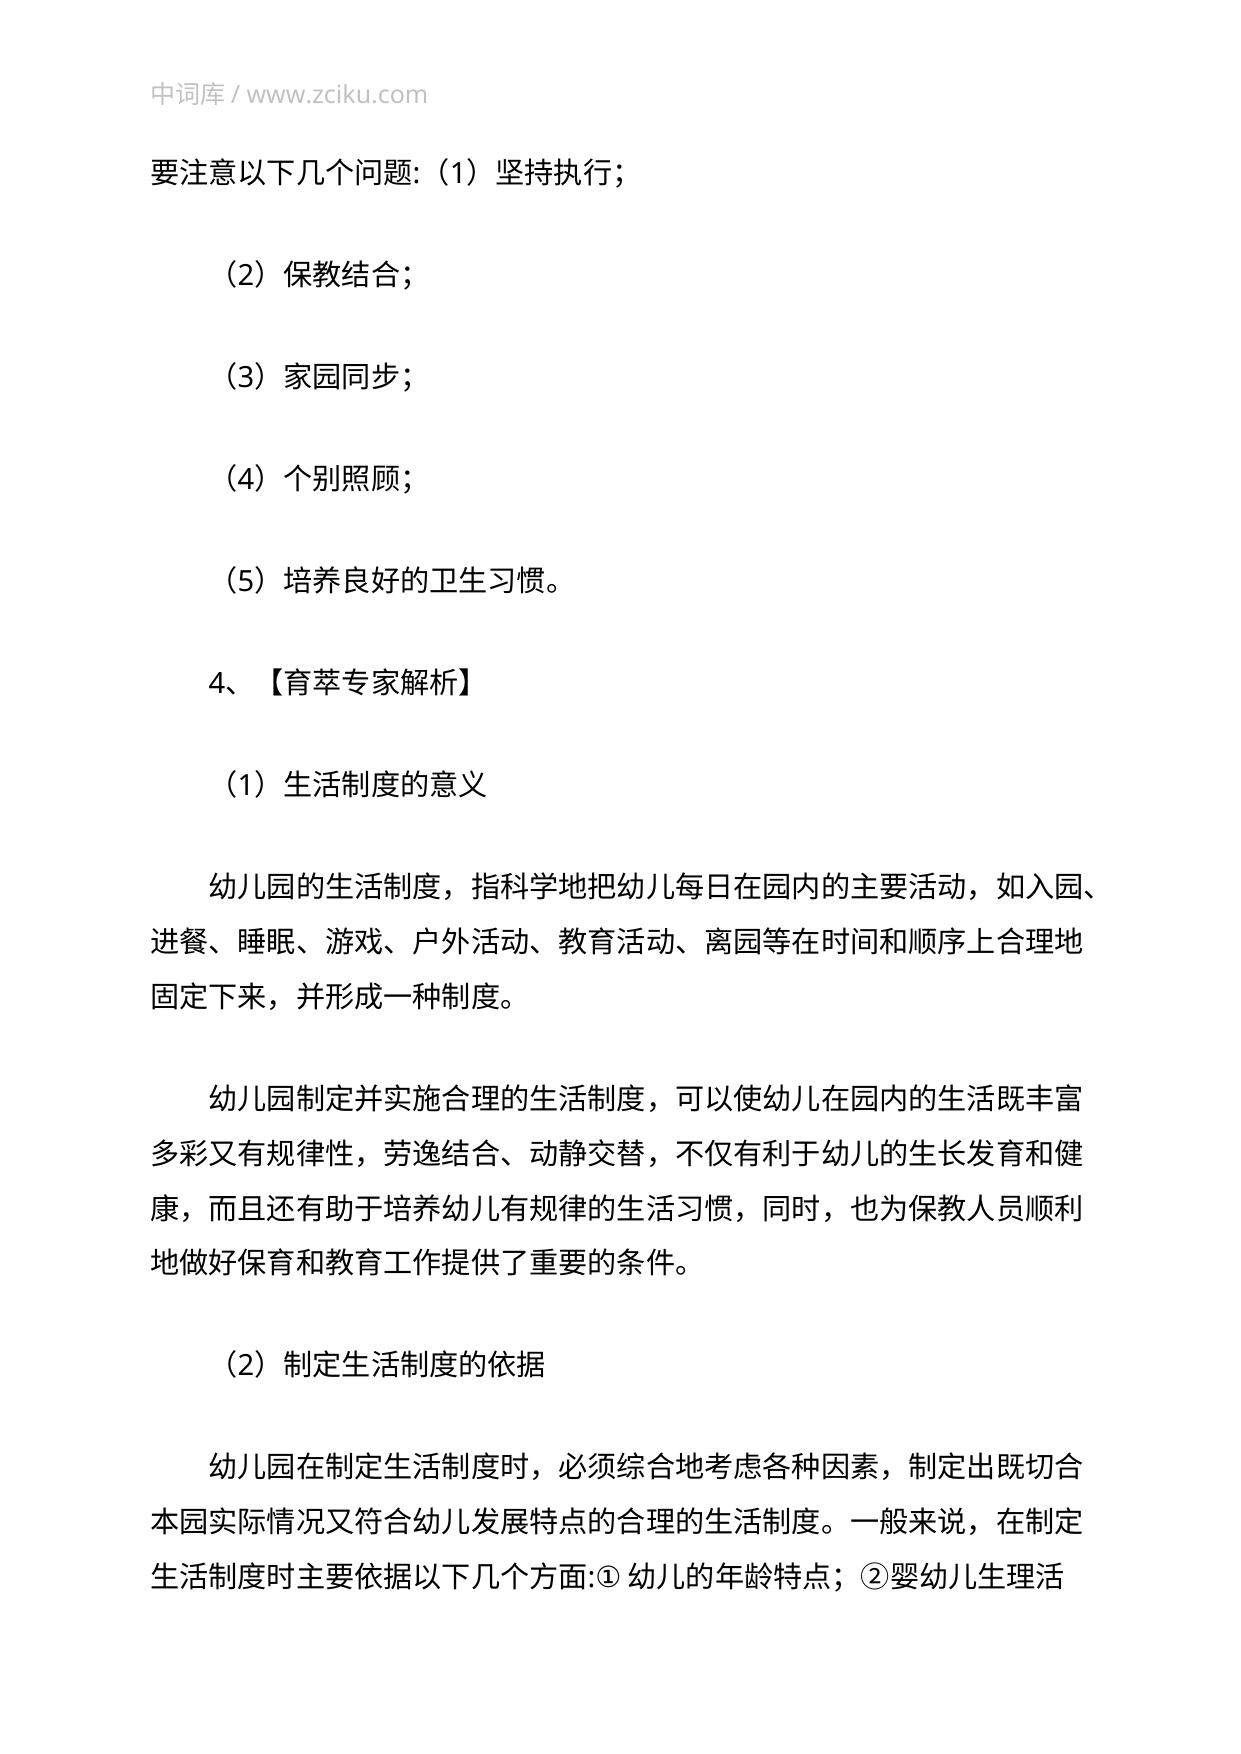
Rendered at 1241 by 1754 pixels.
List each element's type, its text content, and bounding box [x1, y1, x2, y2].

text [150, 1444, 1090, 1596]
text （2）保教结合； [150, 252, 1090, 294]
text （4）个别照顾； [150, 456, 1090, 498]
text 4、【育萃专家解析】 [150, 660, 1090, 702]
text （2）制定生活制度的依据 [150, 1342, 1090, 1384]
text 幼儿园制定并实施合理的生活制度，可以使幼儿在园内的生活既丰富多彩又有规律性，劳逸结合、动静交替，不仅有利于幼儿的生长发育和健康，而且还有助于培养幼儿有规律的生活习惯，同时，也为保教人员顺利地做好保育和教育工作提供了重要的条件。 [150, 1075, 1090, 1282]
text （5）培养良好的卫生习惯。 [150, 558, 1090, 600]
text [150, 150, 1090, 192]
text （3）家园同步； [150, 354, 1090, 396]
text （1）生活制度的意义 [150, 762, 1090, 804]
text 幼儿园的生活制度，指科学地把幼儿每日在园内的主要活动，如入园、进餐、睡眠、游戏、户外活动、教育活动、离园等在时间和顺序上合理地固定下来，并形成一种制度。 [150, 864, 1090, 1016]
